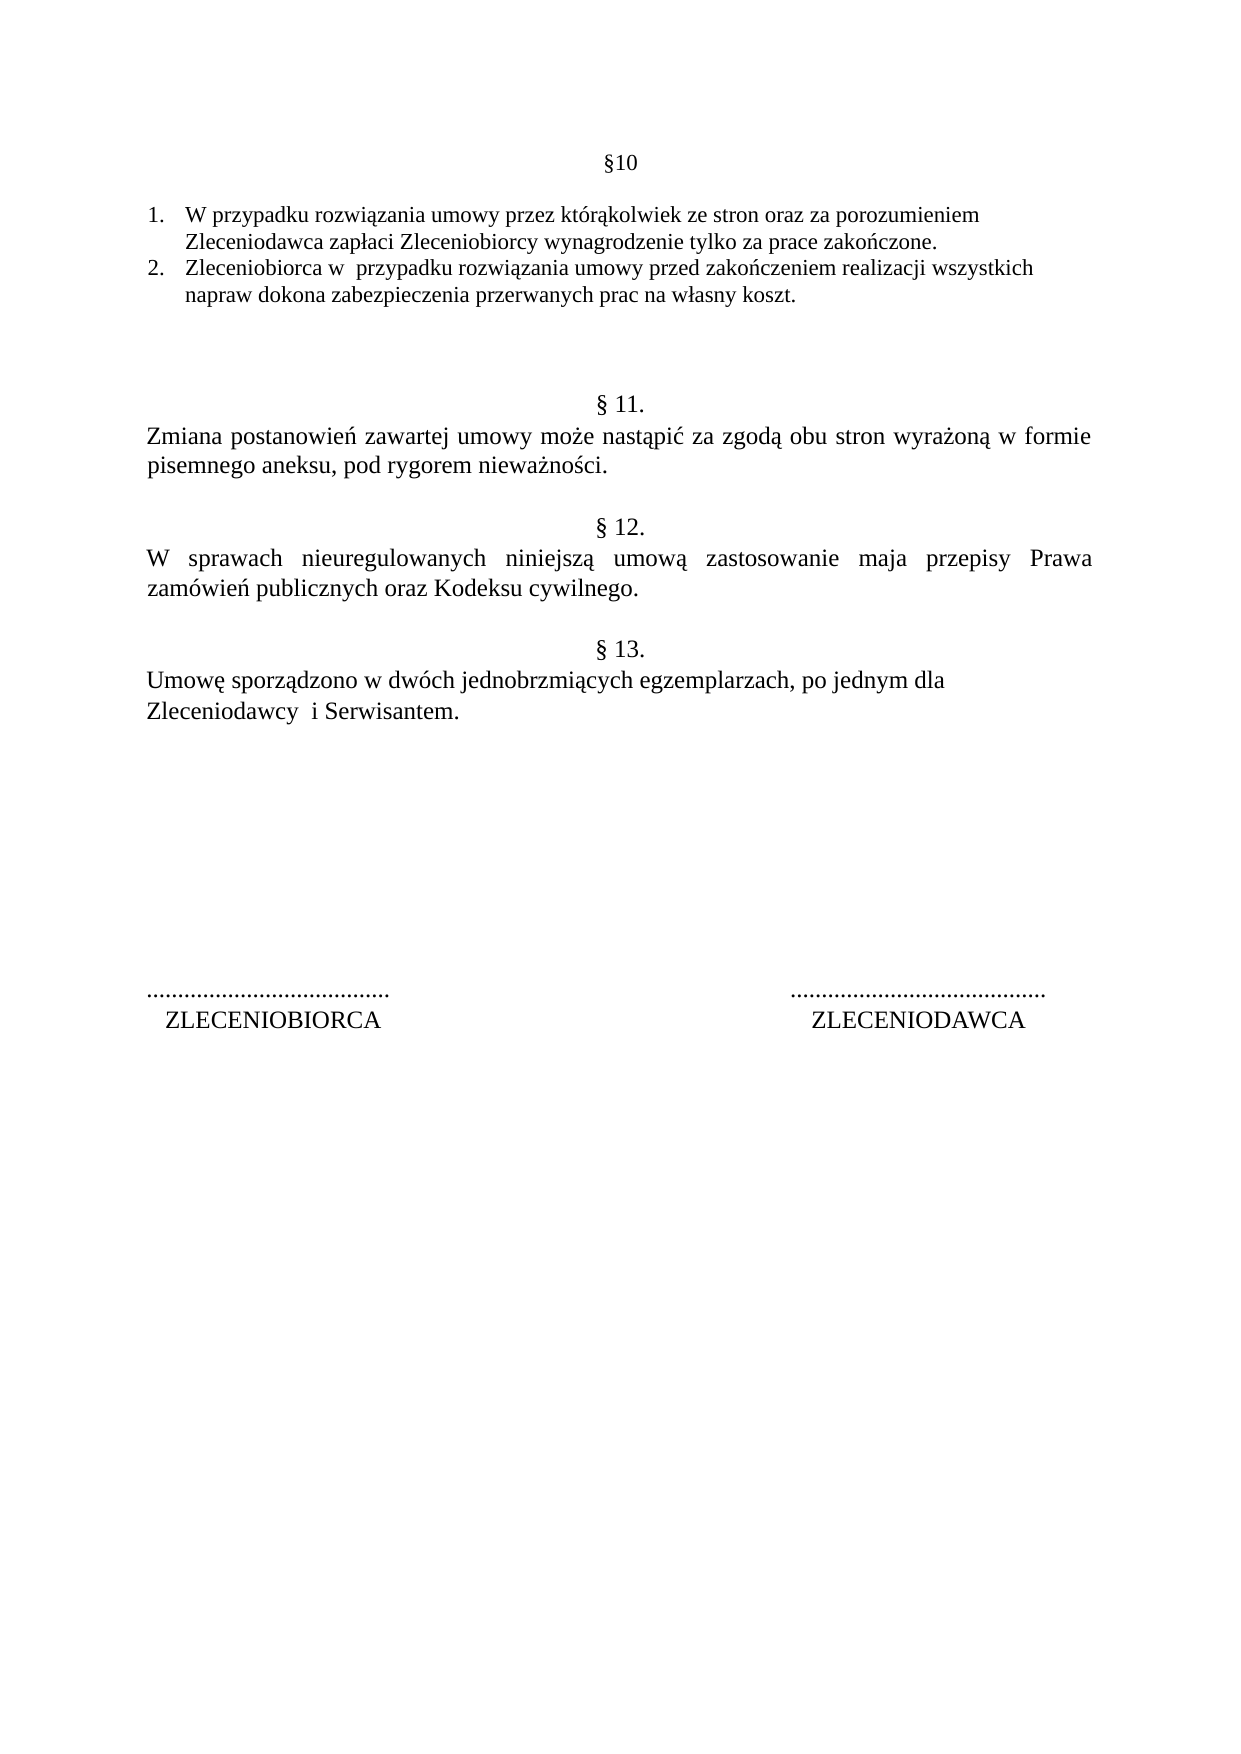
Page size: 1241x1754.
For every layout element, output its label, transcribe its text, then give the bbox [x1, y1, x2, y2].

text Zmiana postanowień zawartej umowy może nastąpić za zgodą obu stron wyrażoną w formie pisemnego aneksu, pod rygorem nieważności. [146, 421, 1093, 479]
text Zleceniodawcy i Serwisantem. [146, 696, 1093, 724]
text § 12. [147, 512, 1093, 541]
text ZLECENIOBIORCA ZLECENIODAWCA [146, 1005, 1093, 1033]
text W sprawach nieuregulowanych niniejszą umową zastosowanie maja przepisy Prawa zamówień publicznych oraz Kodeksu cywilnego. [146, 543, 1093, 601]
list W przypadku rozwiązania umowy przez którąkolwiek ze stron oraz za porozumieniem Zleceniodawca zapłaci Zleceniobiorcy wynagrodzenie tylko za prace zakończone. [147, 202, 1093, 254]
text § 11. [147, 389, 1093, 418]
text Umowę sporządzono w dwóch jednobrzmiących egzemplarzach, po jednym dla [146, 665, 1093, 694]
list Zleceniobiorca w przypadku rozwiązania umowy przed zakończeniem realizacji wszystkich napraw dokona zabezpieczenia przerwanych prac na własny koszt. [147, 254, 1093, 307]
text §10 [147, 149, 1093, 175]
text § 13. [147, 634, 1093, 663]
text ....................................... ......................................... [146, 974, 1093, 1003]
